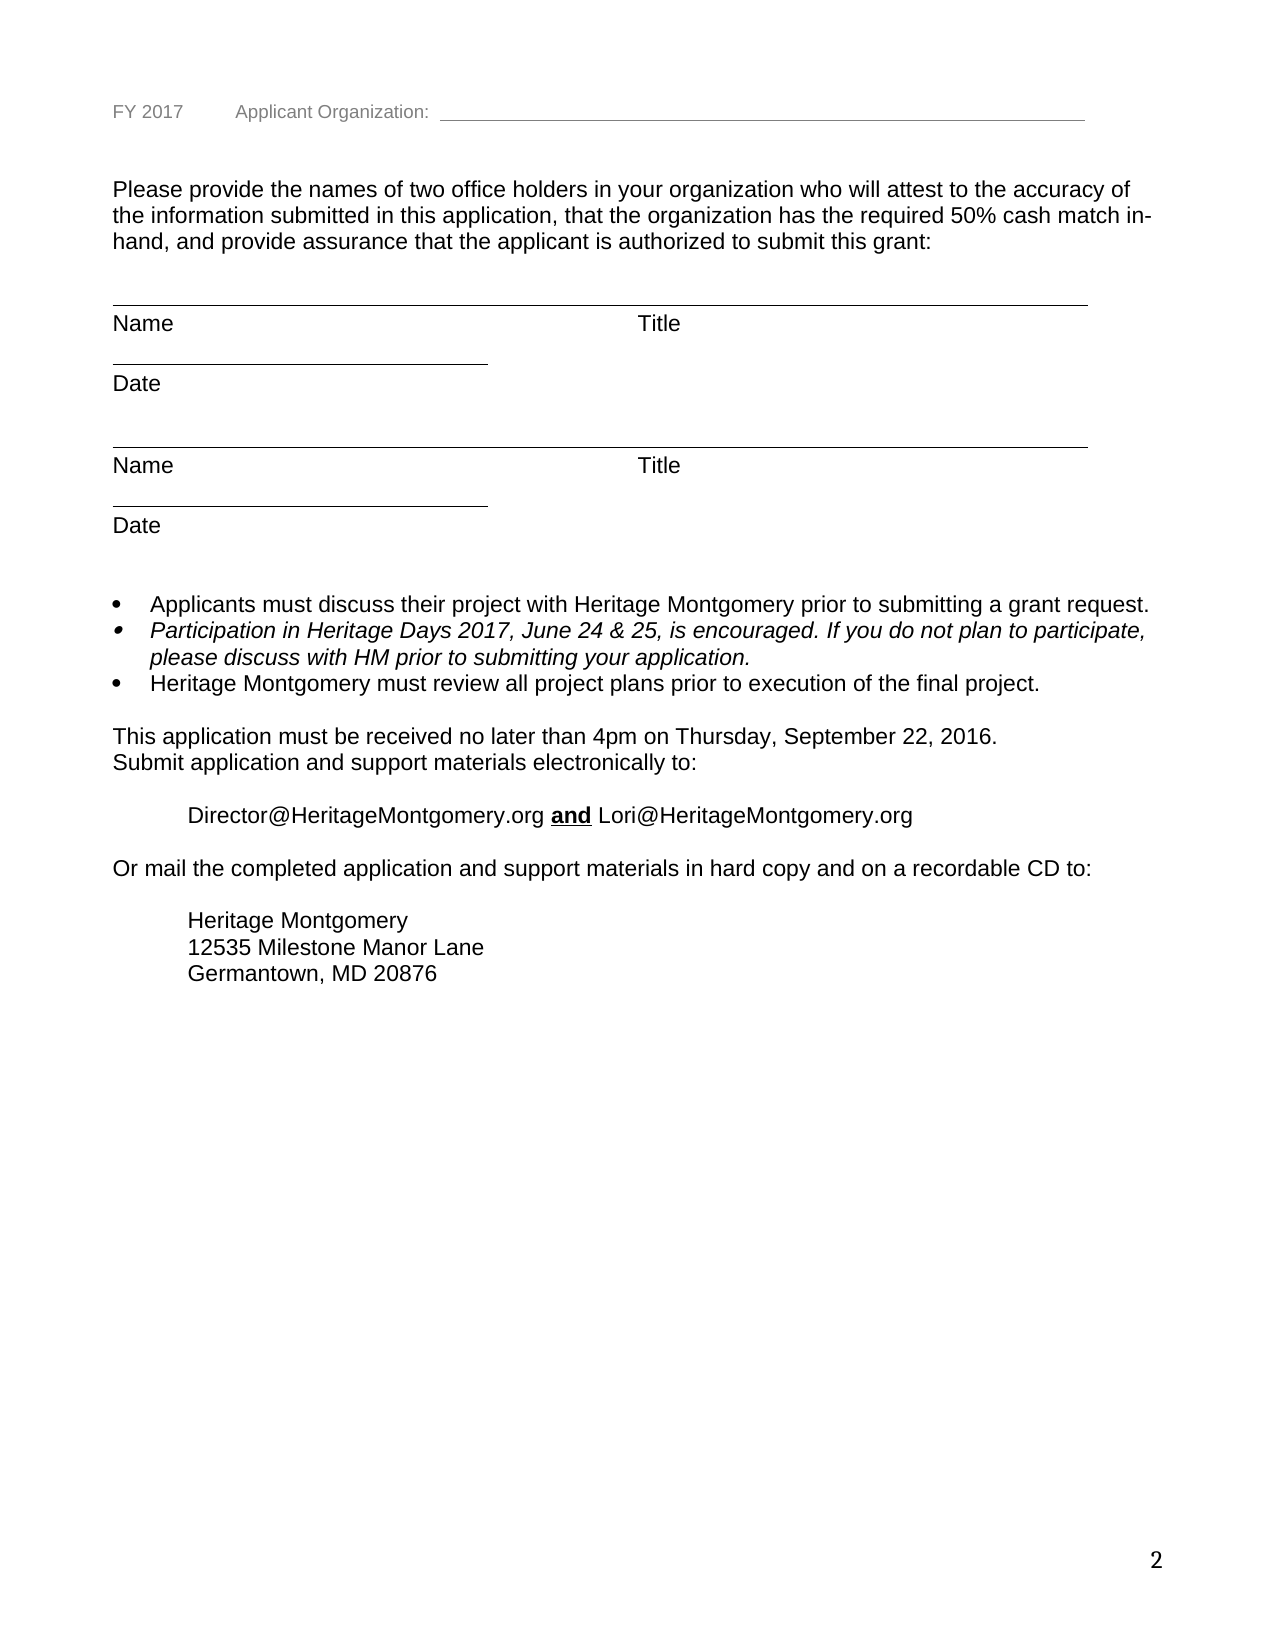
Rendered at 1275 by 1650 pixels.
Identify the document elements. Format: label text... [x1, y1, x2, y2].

text FY 2017 Applicant Organization: [112, 101, 1162, 123]
list Applicants must discuss their project with Heritage Montgomery prior to submitting a grant request. [112, 591, 1162, 617]
text Date [112, 370, 1162, 397]
text Director@HeritageMontgomery.org and Lori@HeritageMontgomery.org [112, 802, 1162, 828]
text 12535 Milestone Manor Lane [112, 934, 1162, 960]
text This application must be received no later than 4pm on Thursday, September 22, 2016. [112, 723, 1162, 749]
text Name Title [112, 310, 1162, 336]
list Participation in Heritage Days 2017, June 24 & 25, is encouraged. If you do not plan to participate, please discuss with HM prior to submitting your application. [112, 617, 1162, 670]
text Submit application and support materials electronically to: [112, 749, 1162, 776]
text Name Title [112, 452, 1162, 478]
text Please provide the names of two office holders in your organization who will attest to the accuracy of the information submitted in this application, that the organization has the required 50% cash match in-hand, and provide assurance that the applicant is authorized to submit this grant: [112, 176, 1162, 255]
text Germantown, MD 20876 [112, 960, 1162, 986]
text Date [112, 512, 1162, 538]
text Or mail the completed application and support materials in hard copy and on a recordable CD to: [112, 855, 1162, 881]
list Heritage Montgomery must review all project plans prior to execution of the final project. [112, 670, 1162, 697]
text Heritage Montgomery [112, 907, 1162, 934]
